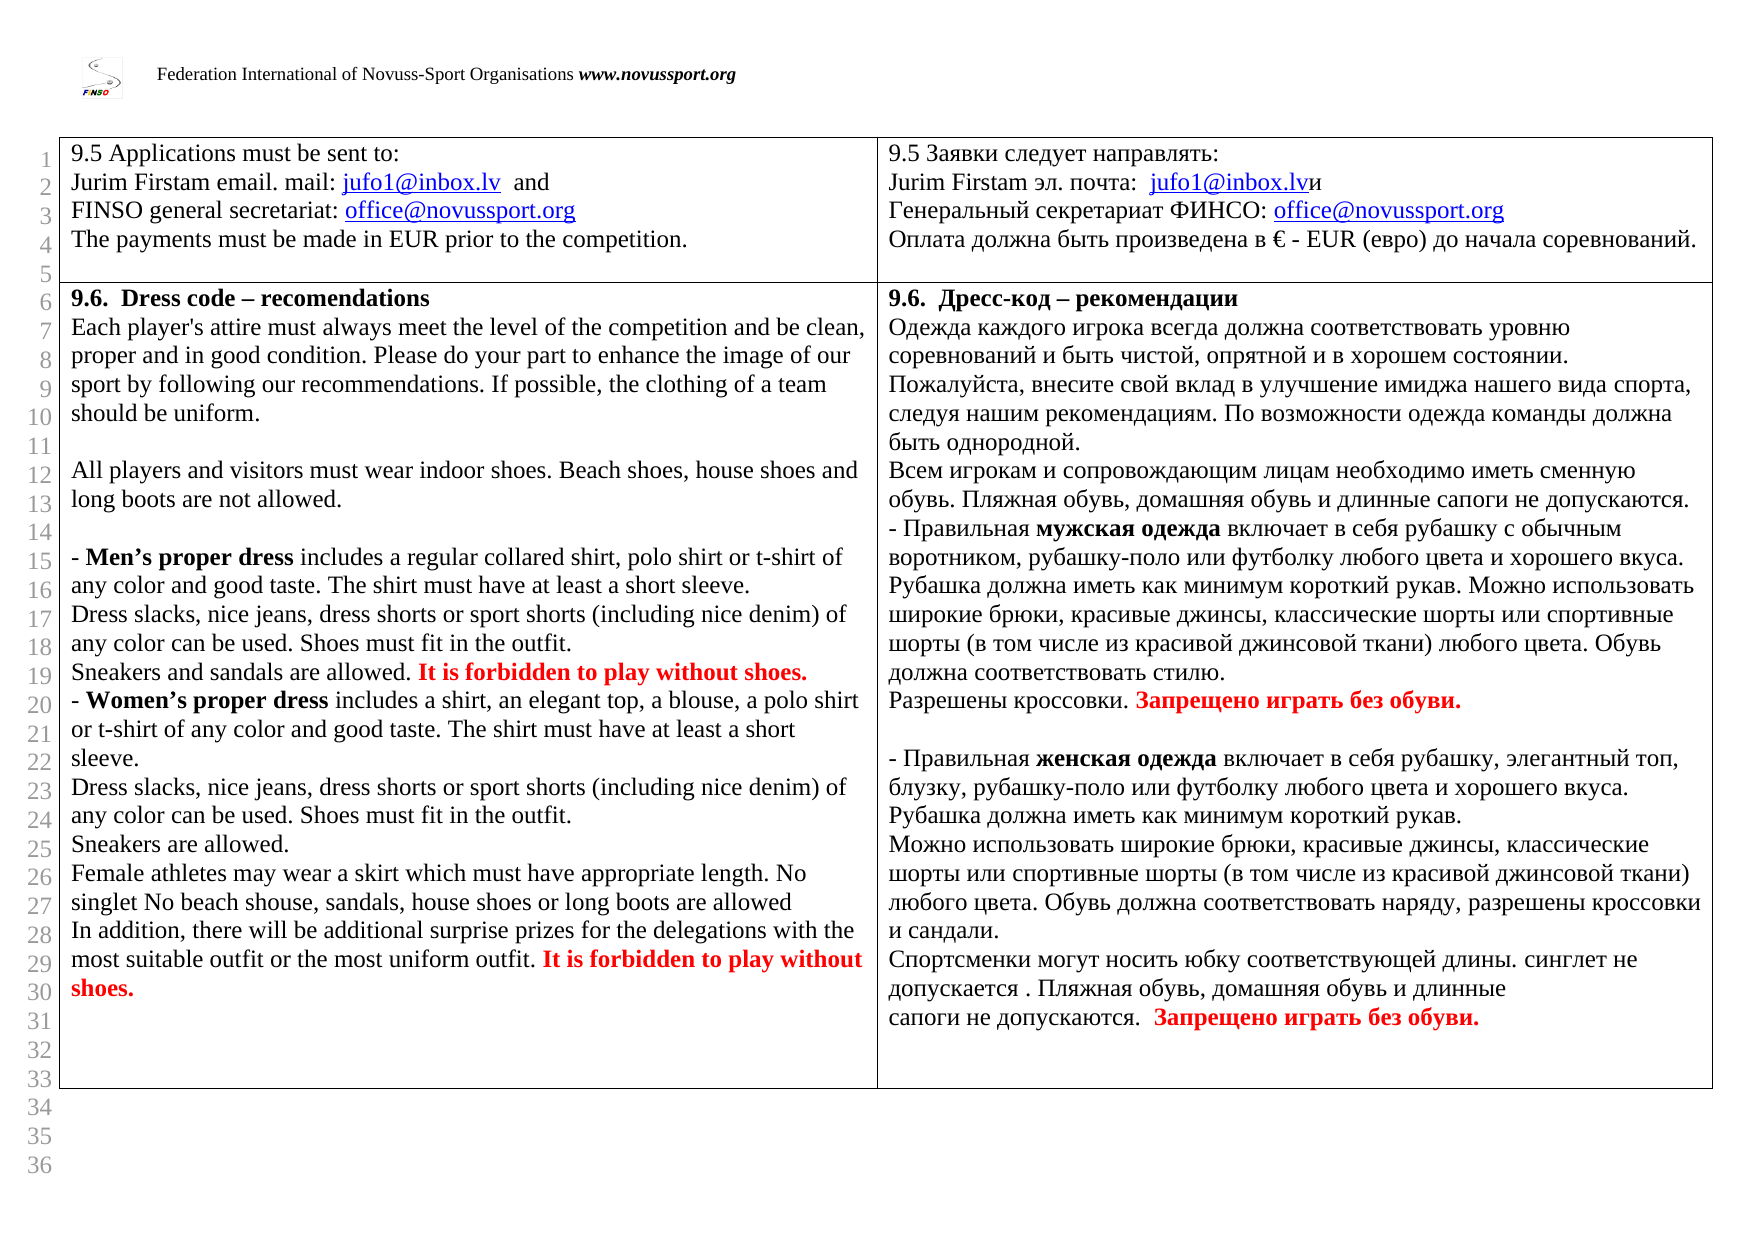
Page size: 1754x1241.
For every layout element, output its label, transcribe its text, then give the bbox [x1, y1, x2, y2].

table_cell 9.6. Дресс-код – рекомендации Одежда каждого игрока всегда должна соответствовать уровню соревнований и быть чистой, опрятной и в хорошем состоянии. Пожалуйста, внесите свой вклад в улучшение имиджа нашего вида спорта, следуя нашим рекомендациям. По возможности одежда команды должна быть однородной. Всем игрокам и сопровождающим лицам необходимо иметь сменную обувь. Пляжная обувь, домашняя обувь и длинные сапоги не допускаются. - Правильная мужская одежда включает в себя рубашку с обычным воротником, рубашку-поло или футболку любого цвета и хорошего вкуса. Рубашка должна иметь как минимум короткий рукав. Можно использовать широкие брюки, красивые джинсы, классические шорты или спортивные шорты (в том числе из красивой джинсовой ткани) любого цвета. Обувь должна соответствовать стилю. Разрешены кроссовки. Запрещено играть без обуви. - Правильная женская одежда включает в себя рубашку, элегантный топ, блузку, рубашку-поло или футболку любого цвета и хорошего вкуса. Рубашка должна иметь как минимум короткий рукав. Можно использовать широкие брюки, красивые джинсы, классические шорты или спортивные шорты (в том числе из красивой джинсовой ткани) любого цвета. Обувь должна соответствовать наряду, pазрешены кроссовки и сандали. Спортсменки могут носить юбку соответствующей длины. синглет не допускается . Пляжная обувь, домашняя обувь и длинные сапоги не допускаются. Запрещено играть без обуви. [878, 283, 1712, 1088]
table_cell 9.6. Dress code – recomendations Each player's attire must always meet the level of the competition and be clean, proper and in good condition. Please do your part to enhance the image of our sport by following our recommendations. If possible, the clothing of a team should be uniform. All players and visitors must wear indoor shoes. Beach shoes, house shoes and long boots are not allowed. - Men’s proper dress includes a regular collared shirt, polo shirt or t-shirt of any color and good taste. The shirt must have at least a short sleeve. Dress slacks, nice jeans, dress shorts or sport shorts (including nice denim) of any color can be used. Shoes must fit in the outfit. Sneakers and sandals are allowed. It is forbidden to play without shoes. - Women’s proper dress includes a shirt, an elegant top, a blouse, a polo shirt or t-shirt of any color and good taste. The shirt must have at least a short sleeve. Dress slacks, nice jeans, dress shorts or sport shorts (including nice denim) of any color can be used. Shoes must fit in the outfit. Sneakers are allowed. Female athletes may wear a skirt which must have appropriate length. No singlet No beach shouse, sandals, house shoes or long boots are allowed In addition, there will be additional surprise prizes for the delegations with the most suitable outfit or the most uniform outfit. It is forbidden to play without shoes. [60, 283, 877, 1088]
table_cell 9.5 Заявки следует направлять: Jurim Firstam эл. почта: jufo1@inbox.lvи Генеральный секретариат ФИНСО: office@novussport.org Оплата должна быть произведена в € - EUR (евро) до начала соревнований. [878, 138, 1712, 282]
table_cell 9.5 Applications must be sent to: Jurim Firstam email. mail: jufo1@inbox.lv and FINSO general secretariat: office@novussport.org The payments must be made in EUR prior to the competition. [60, 138, 877, 282]
picture [80, 55, 124, 100]
